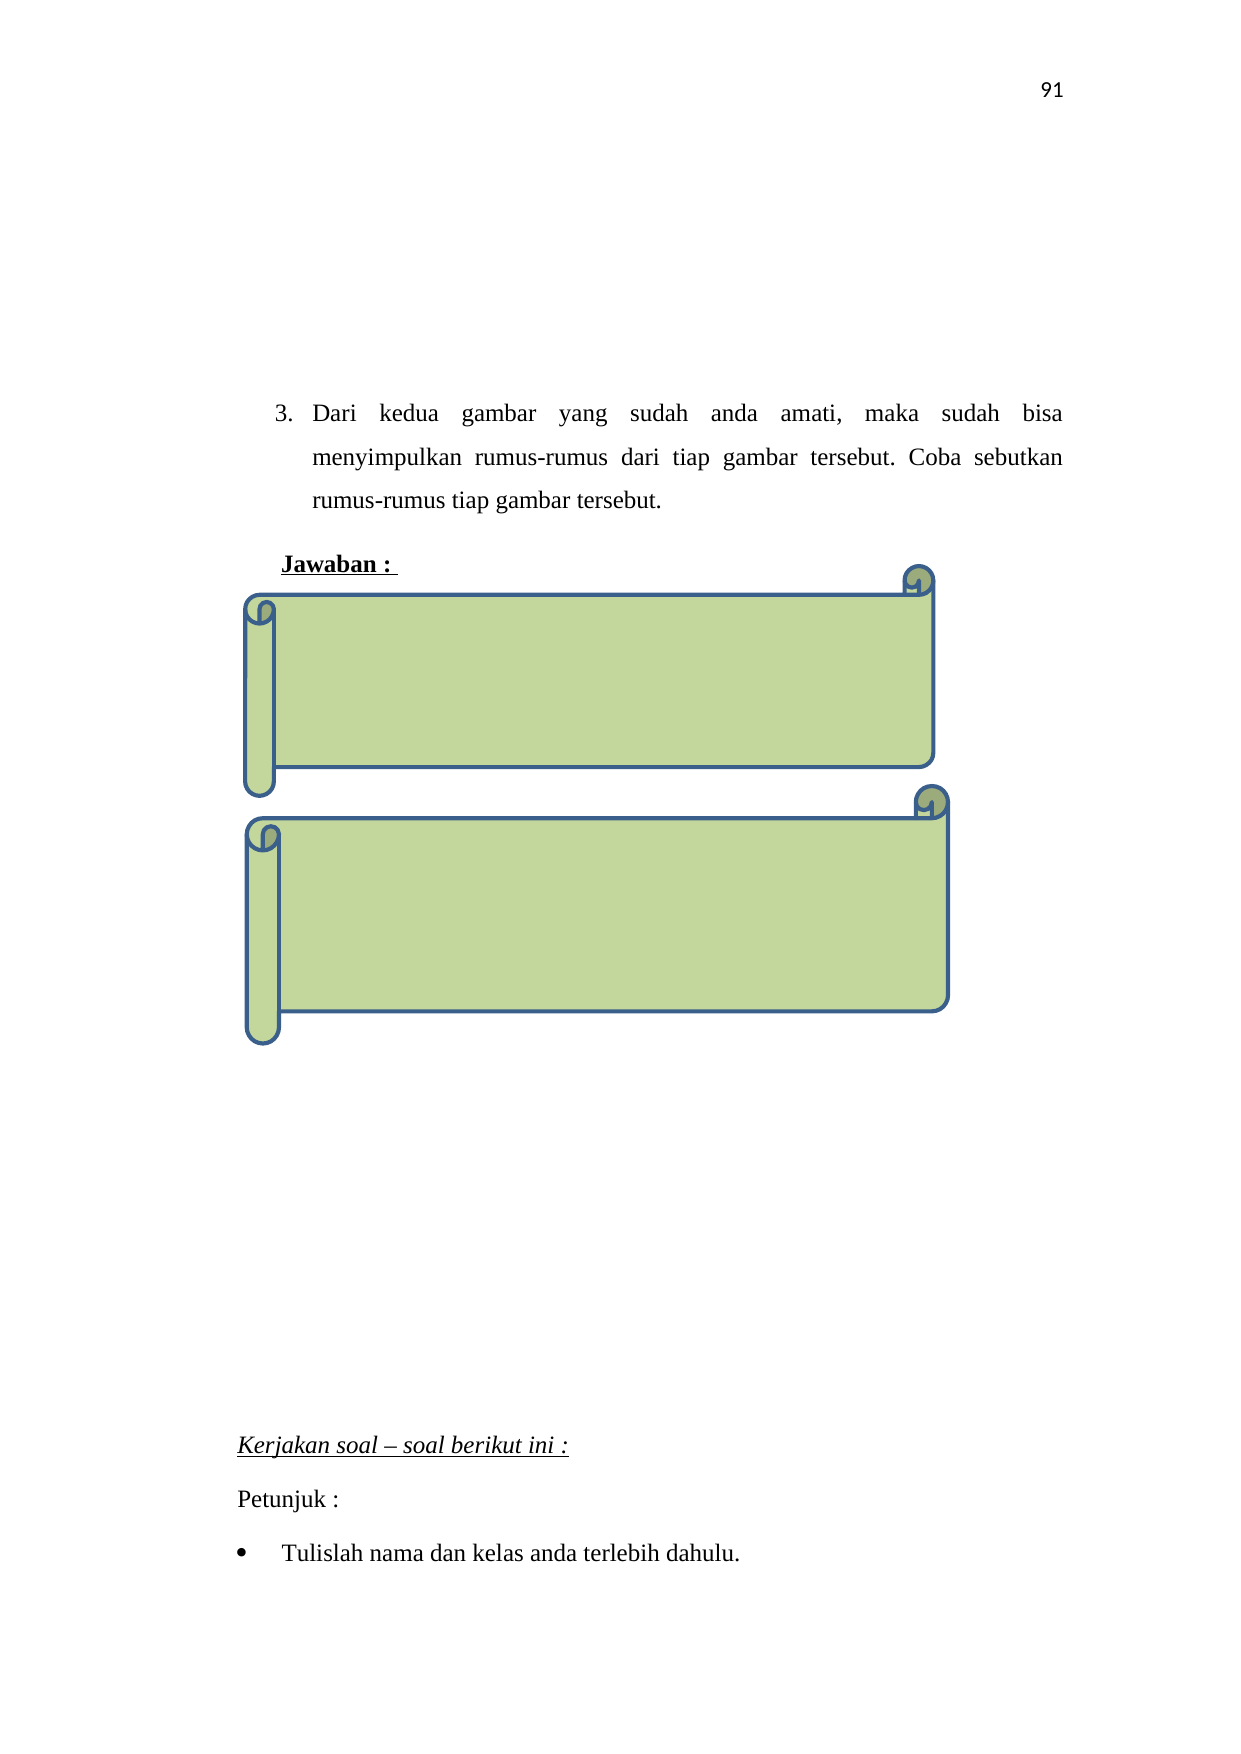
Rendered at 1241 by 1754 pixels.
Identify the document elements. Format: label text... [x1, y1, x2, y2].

text Kerjakan soal – soal berikut ini : [237, 1431, 1063, 1459]
text Petunjuk : [237, 1484, 1063, 1513]
list Dari kedua gambar yang sudah anda amati, maka sudah bisa menyimpulkan rumus-rumus dari tiap gambar tersebut. Coba sebutkan rumus-rumus tiap gambar tersebut. [274, 398, 1063, 513]
list Tulislah nama dan kelas anda terlebih dahulu. [237, 1538, 1063, 1567]
text Jawaban : [274, 549, 1063, 577]
